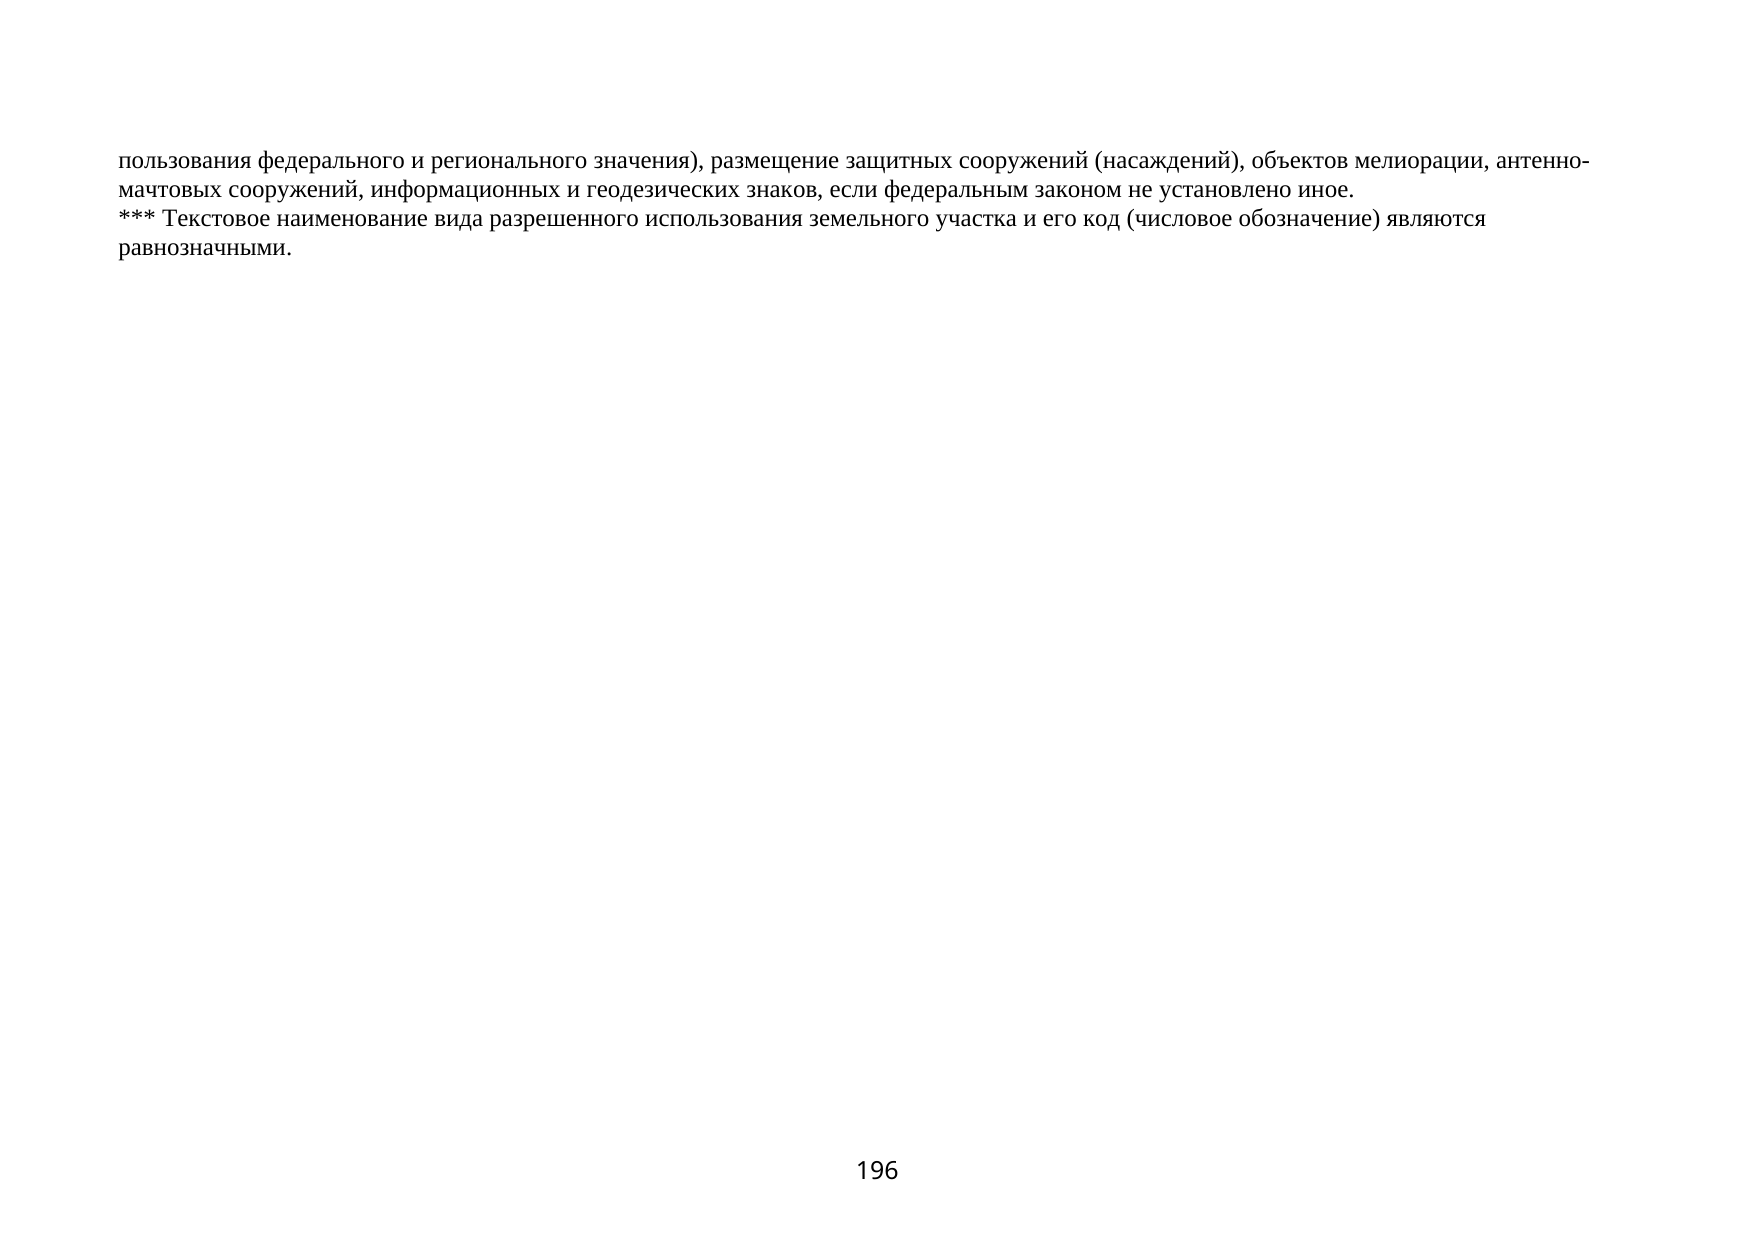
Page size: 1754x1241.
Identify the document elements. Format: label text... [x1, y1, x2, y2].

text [118, 145, 1636, 203]
text *** Текстовое наименование вида разрешенного использования земельного участка и его код (числовое обозначение) являются равнозначными. [118, 203, 1636, 260]
